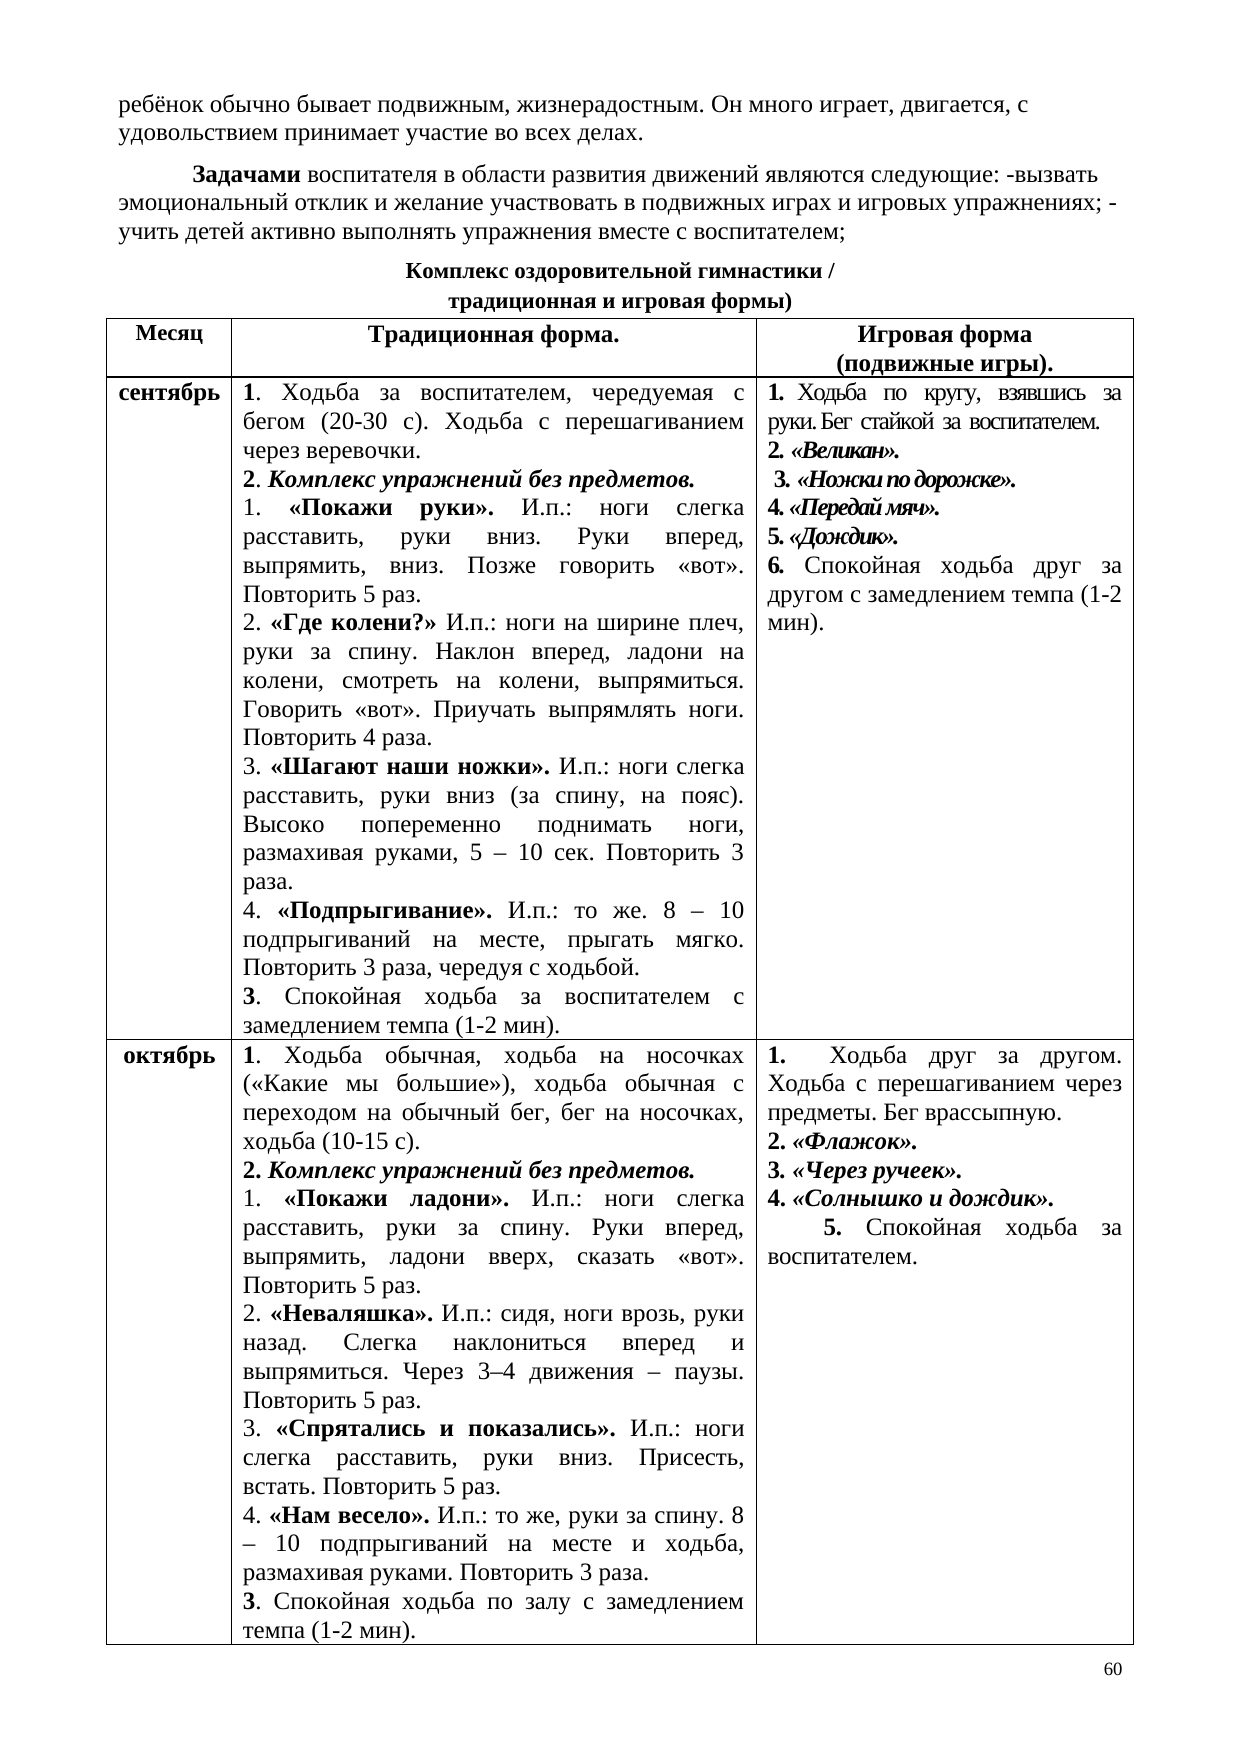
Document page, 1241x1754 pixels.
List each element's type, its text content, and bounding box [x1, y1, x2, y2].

text Задачами воспитателя в области развития движений являются следующие: -вызвать эмоциональный отклик и желание участвовать в подвижных играх и игровых упражнениях; - учить детей активно выполнять упражнения вместе с воспитателем; [118, 159, 1122, 245]
table_header Традиционная форма. [232, 319, 756, 376]
text Комплекс оздоровительной гимнастики / [118, 257, 1122, 284]
table_cell 1. Ходьба обычная, ходьба на носочках («Какие мы большие»), ходьба обычная с переходом на обычный бег, бег на носочках, ходьба (10-15 с). 2. Комплекс упражнений без предметов. 1. «Покажи ладони». И.п.: ноги слегка расставить, руки за спину. Руки вперед, выпрямить, ладони вверх, сказать «вот». Повторить 5 раз. 2. «Неваляшка». И.п.: сидя, ноги врозь, руки назад. Слегка наклониться вперед и выпрямиться. Через 3–4 движения – паузы. Повторить 5 раз. 3. «Спрятались и показались». И.п.: ноги слегка расставить, руки вниз. Присесть, встать. Повторить 5 раз. 4. «Нам весело». И.п.: то же, руки за спину. 8 – 10 подпрыгиваний на месте и ходьба, размахивая руками. Повторить 3 раза. 3. Спокойная ходьба по залу с замедлением темпа (1-2 мин). [232, 1040, 756, 1643]
table_cell 1. Ходьба за воспитателем, чередуемая с бегом (20-30 с). Ходьба с перешагиванием через веревочки. 2. Комплекс упражнений без предметов. 1. «Покажи руки». И.п.: ноги слегка расставить, руки вниз. Руки вперед, выпрямить, вниз. Позже говорить «вот». Повторить 5 раз. 2. «Где колени?» И.п.: ноги на ширине плеч, руки за спину. Наклон вперед, ладони на колени, смотреть на колени, выпрямиться. Говорить «вот». Приучать выпрямлять ноги. Повторить 4 раза. 3. «Шагают наши ножки». И.п.: ноги слегка расставить, руки вниз (за спину, на пояс). Высоко попеременно поднимать ноги, размахивая руками, 5 – 10 сек. Повторить 3 раза. 4. «Подпрыгивание». И.п.: то же. 8 – 10 подпрыгиваний на месте, прыгать мягко. Повторить 3 раза, чередуя с ходьбой. 3. Спокойная ходьба за воспитателем с замедлением темпа (1-2 мин). [232, 378, 756, 1039]
table_cell 1. Ходьба друг за другом. Ходьба с перешагиванием через предметы. Бег врассыпную. 2. «Флажок». 3. «Через ручеек». 4. «Солнышко и дождик». 5. Спокойная ходьба за воспитателем. [757, 1040, 1133, 1643]
table_cell Ходьба по кругу, взявшись за руки. Бег стайкой за воспитателем. 2. «Великан». 3. «Ножки по дорожке». 4. «Передай мяч». 5. «Дождик». 6. Спокойная ходьба друг за другом с замедлением темпа (1-2 мин). [757, 378, 1133, 1039]
text традиционная и игровая формы) [118, 288, 1122, 314]
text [118, 89, 1122, 146]
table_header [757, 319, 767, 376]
table_header Месяц [107, 319, 231, 376]
table_cell октябрь [107, 1040, 231, 1643]
table_cell сентябрь [107, 378, 231, 1039]
